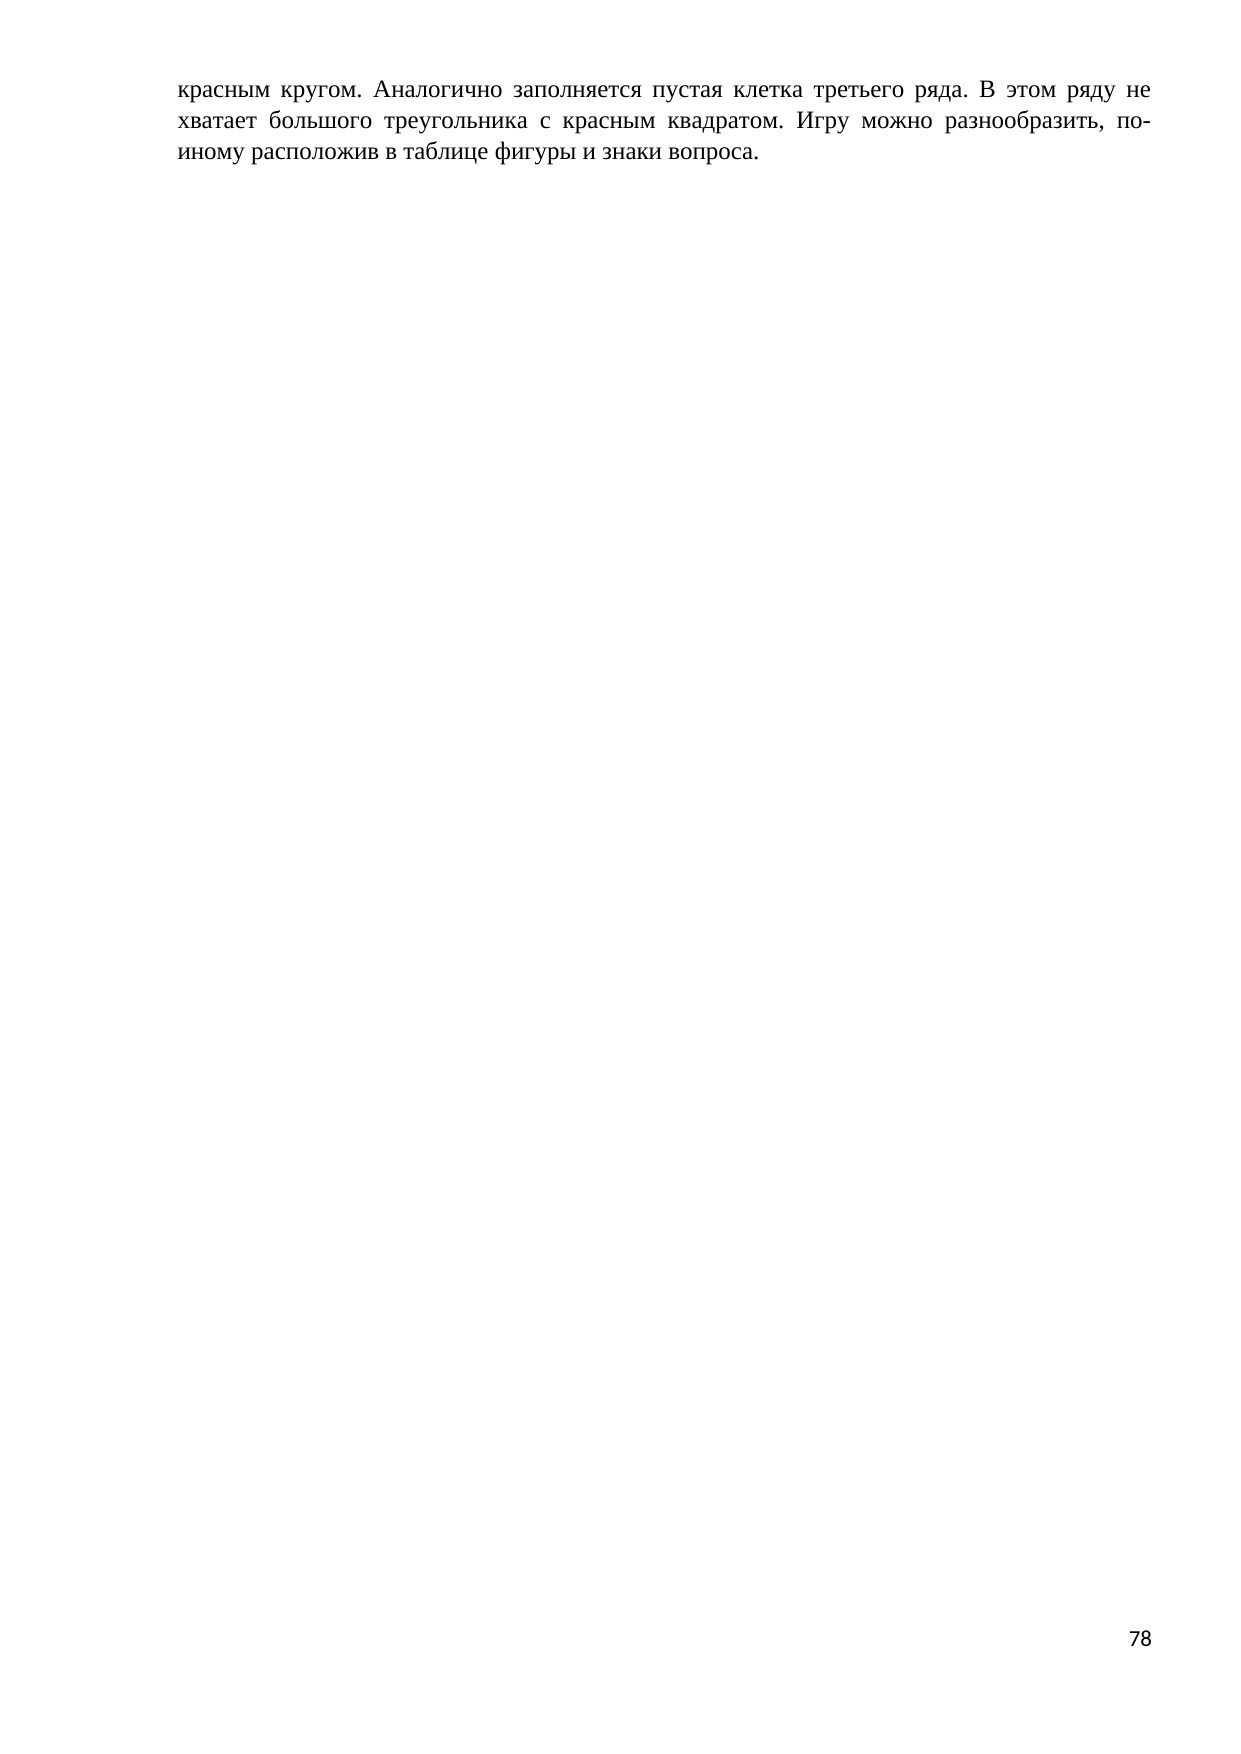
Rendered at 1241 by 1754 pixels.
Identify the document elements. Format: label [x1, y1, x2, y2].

text [177, 74, 1152, 165]
